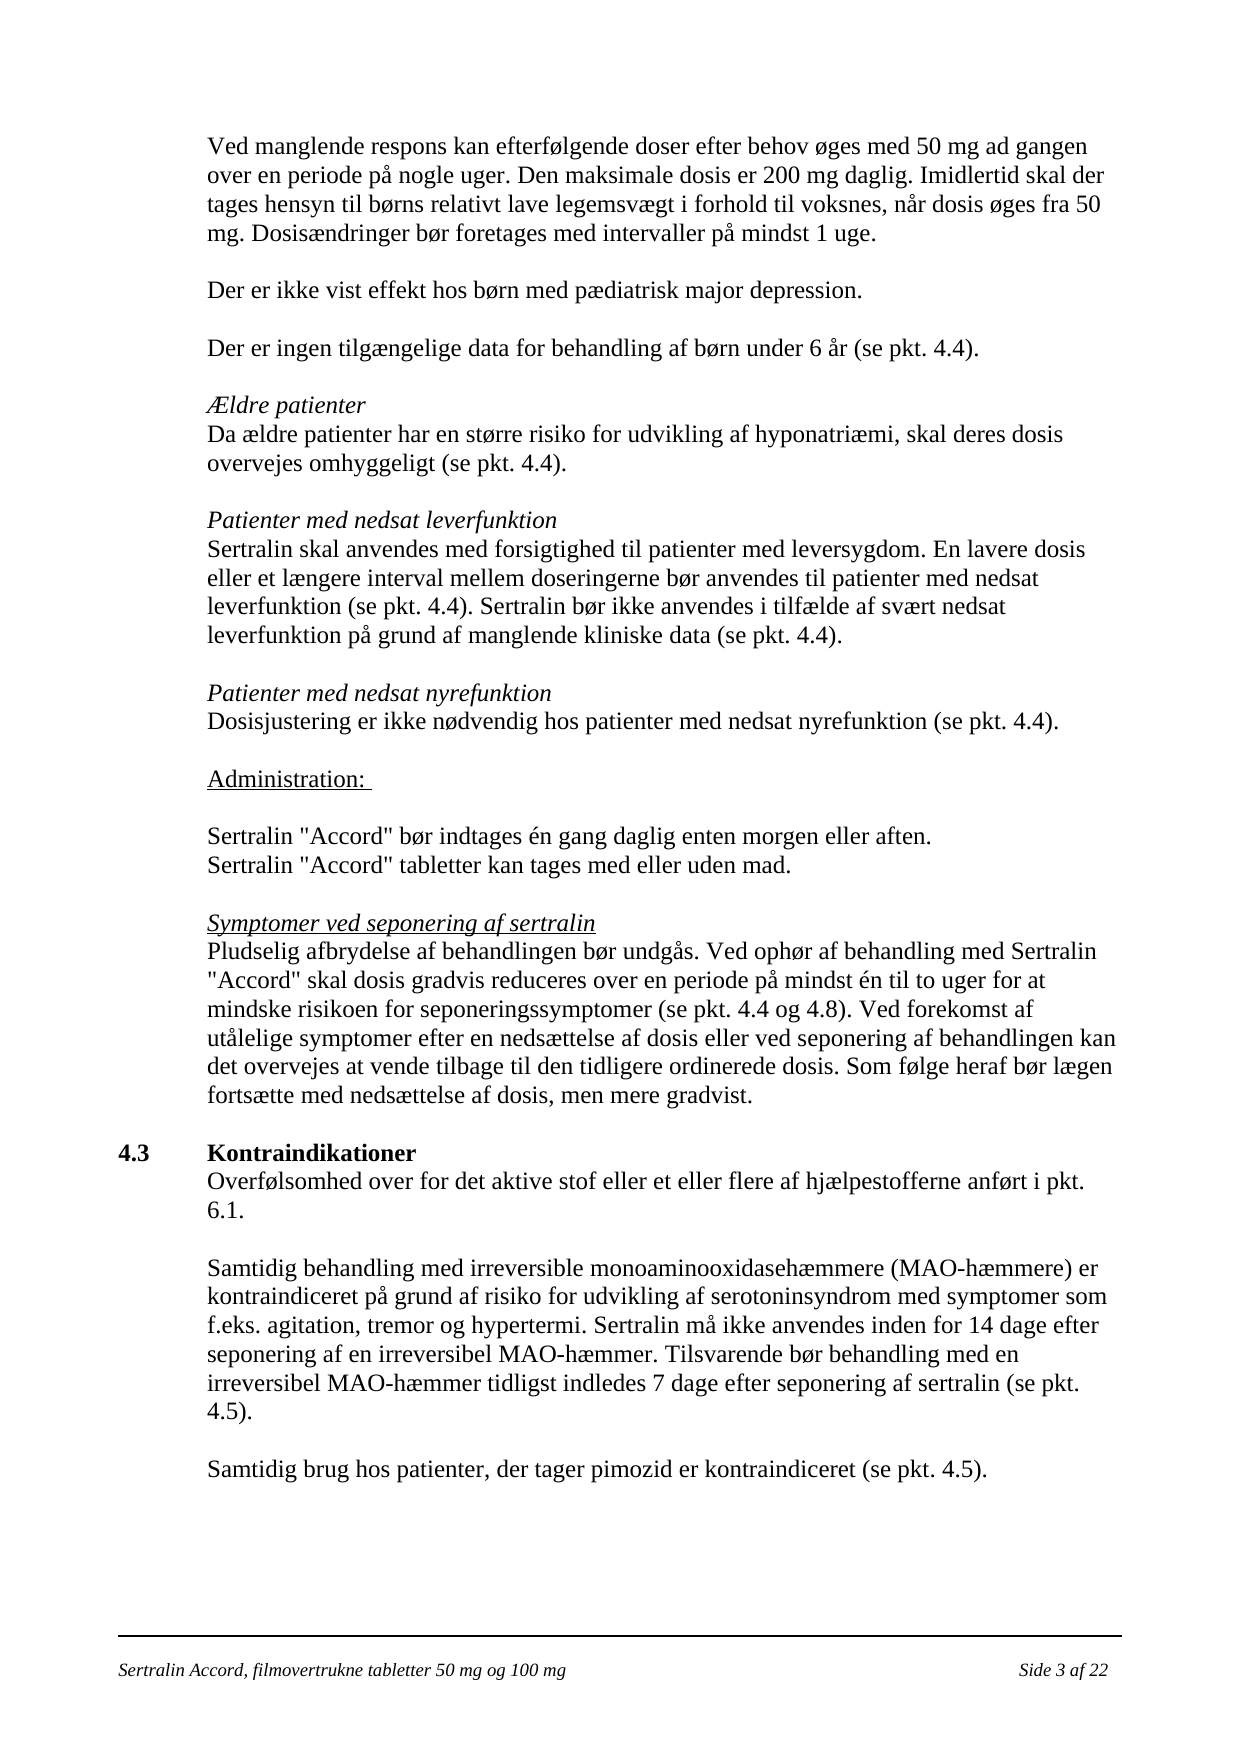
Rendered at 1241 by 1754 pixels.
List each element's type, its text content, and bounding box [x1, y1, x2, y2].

text Der er ikke vist effekt hos børn med pædiatrisk major depression. [207, 275, 1122, 304]
text Administration: [207, 764, 1122, 793]
text Patienter med nedsat leverfunktion [207, 505, 1122, 534]
text Pludselig afbrydelse af behandlingen bør undgås. Ved ophør af behandling med Sertralin "Accord" skal dosis gradvis reduceres over en periode på mindst én til to uger for at mindske risikoen for seponeringssymptomer (se pkt. 4.4 og 4.8). Ved forekomst af utålelige symptomer efter en nedsættelse af dosis eller ved seponering af behandlingen kan det overvejes at vende tilbage til den tidligere ordinerede dosis. Som følge heraf bør lægen fortsætte med nedsættelse af dosis, men mere gradvist. [207, 936, 1122, 1109]
text Sertralin skal anvendes med forsigtighed til patienter med leversygdom. En lavere dosis eller et længere interval mellem doseringerne bør anvendes til patienter med nedsat leverfunktion (se pkt. 4.4). Sertralin bør ikke anvendes i tilfælde af svært nedsat leverfunktion på grund af manglende kliniske data (se pkt. 4.4). [207, 534, 1122, 649]
text Ved manglende respons kan efterfølgende doser efter behov øges med 50 mg ad gangen over en periode på nogle uger. Den maksimale dosis er 200 mg daglig. Imidlertid skal der tages hensyn til børns relativt lave legemsvægt i forhold til voksnes, når dosis øges fra 50 mg. Dosisændringer bør foretages med intervaller på mindst 1 uge. [207, 131, 1122, 246]
text Ældre patienter [207, 390, 1122, 419]
text Samtidig behandling med irreversible monoaminooxidasehæmmere (MAO-hæmmere) er kontraindiceret på grund af risiko for udvikling af serotoninsyndrom med symptomer som f.eks. agitation, tremor og hypertermi. Sertralin må ikke anvendes inden for 14 dage efter seponering af en irreversibel MAO-hæmmer. Tilsvarende bør behandling med en irreversibel MAO-hæmmer tidligst indledes 7 dage efter seponering af sertralin (se pkt. 4.5). [207, 1253, 1122, 1425]
text Samtidig brug hos patienter, der tager pimozid er kontraindiceret (se pkt. 4.5). [207, 1454, 1122, 1483]
text Sertralin "Accord" bør indtages én gang daglig enten morgen eller aften. [207, 821, 1122, 850]
text Symptomer ved seponering af sertralin [207, 908, 1122, 936]
text Sertralin "Accord" tabletter kan tages med eller uden mad. [207, 850, 1122, 879]
text Patienter med nedsat nyrefunktion [207, 678, 1122, 706]
text Der er ingen tilgængelige data for behandling af børn under 6 år (se pkt. 4.4). [207, 333, 1122, 361]
text Dosisjustering er ikke nødvendig hos patienter med nedsat nyrefunktion (se pkt. 4.4). [207, 706, 1122, 735]
text Overfølsomhed over for det aktive stof eller et eller flere af hjælpestofferne anført i pkt. 6.1. [207, 1166, 1122, 1224]
text Da ældre patienter har en større risiko for udvikling af hyponatriæmi, skal deres dosis overvejes omhyggeligt (se pkt. 4.4). [207, 419, 1122, 476]
text 4.3 Kontraindikationer [118, 1138, 1122, 1166]
